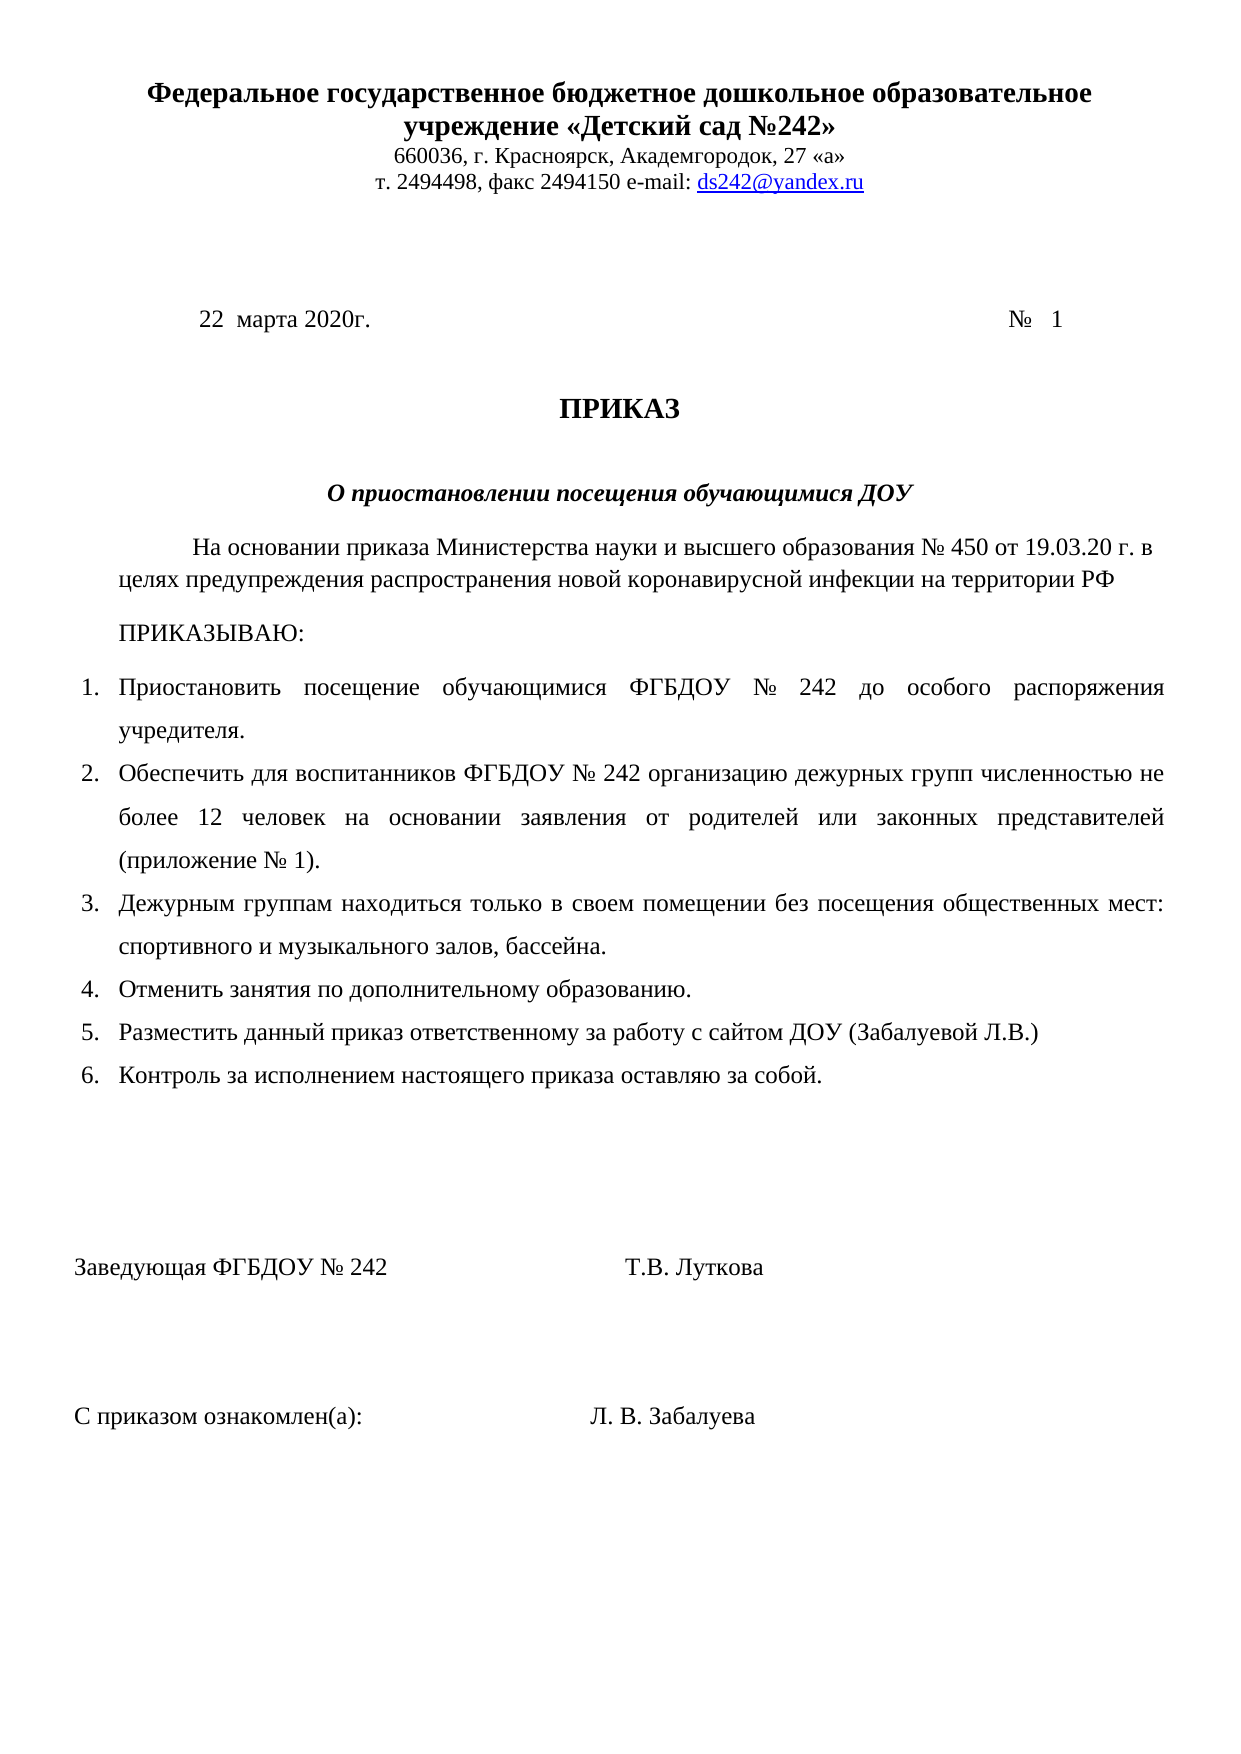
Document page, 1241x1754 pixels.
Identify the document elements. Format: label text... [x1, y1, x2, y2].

text т. 2494498, факс 2494150 e-mail: ds242@yandex.ru [74, 168, 1165, 195]
text 660036, г. Красноярск, Академгородок, 27 «а» [74, 142, 1165, 168]
list Приостановить посещение обучающимися ФГБДОУ № 242 до особого распоряжения учредителя. [81, 672, 1165, 744]
list Разместить данный приказ ответственному за работу с сайтом ДОУ (Забалуевой Л.В.) [81, 1017, 1165, 1046]
list Контроль за исполнением настоящего приказа оставляю за собой. [81, 1060, 1165, 1089]
text Заведующая ФГБДОУ № 242 Т.В. Луткова [74, 1252, 1165, 1281]
list Дежурным группам находиться только в своем помещении без посещения общественных мест: спортивного и музыкального залов, бассейна. [81, 888, 1165, 960]
text О приостановлении посещения обучающимися ДОУ [74, 478, 1165, 506]
list Обеспечить для воспитанников ФГБДОУ № 242 организацию дежурных групп численностью не более 12 человек на основании заявления от родителей или законных представителей (приложение № 1). [81, 758, 1165, 873]
text Федеральное государственное бюджетное дошкольное образовательное учреждение «Детский сад №242» [74, 75, 1165, 142]
text На основании приказа Министерства науки и высшего образования № 450 от 19.03.20 г. в целях предупреждения распространения новой коронавирусной инфекции на территории РФ [118, 532, 1165, 593]
text С приказом ознакомлен(а): Л. В. Забалуева [74, 1401, 1165, 1430]
text 22 марта 2020г. № 1 [74, 304, 1165, 332]
list Отменить занятия по дополнительному образованию. [81, 974, 1165, 1003]
text ПРИКАЗ [74, 391, 1165, 425]
text ПРИКАЗЫВАЮ: [118, 618, 1165, 647]
